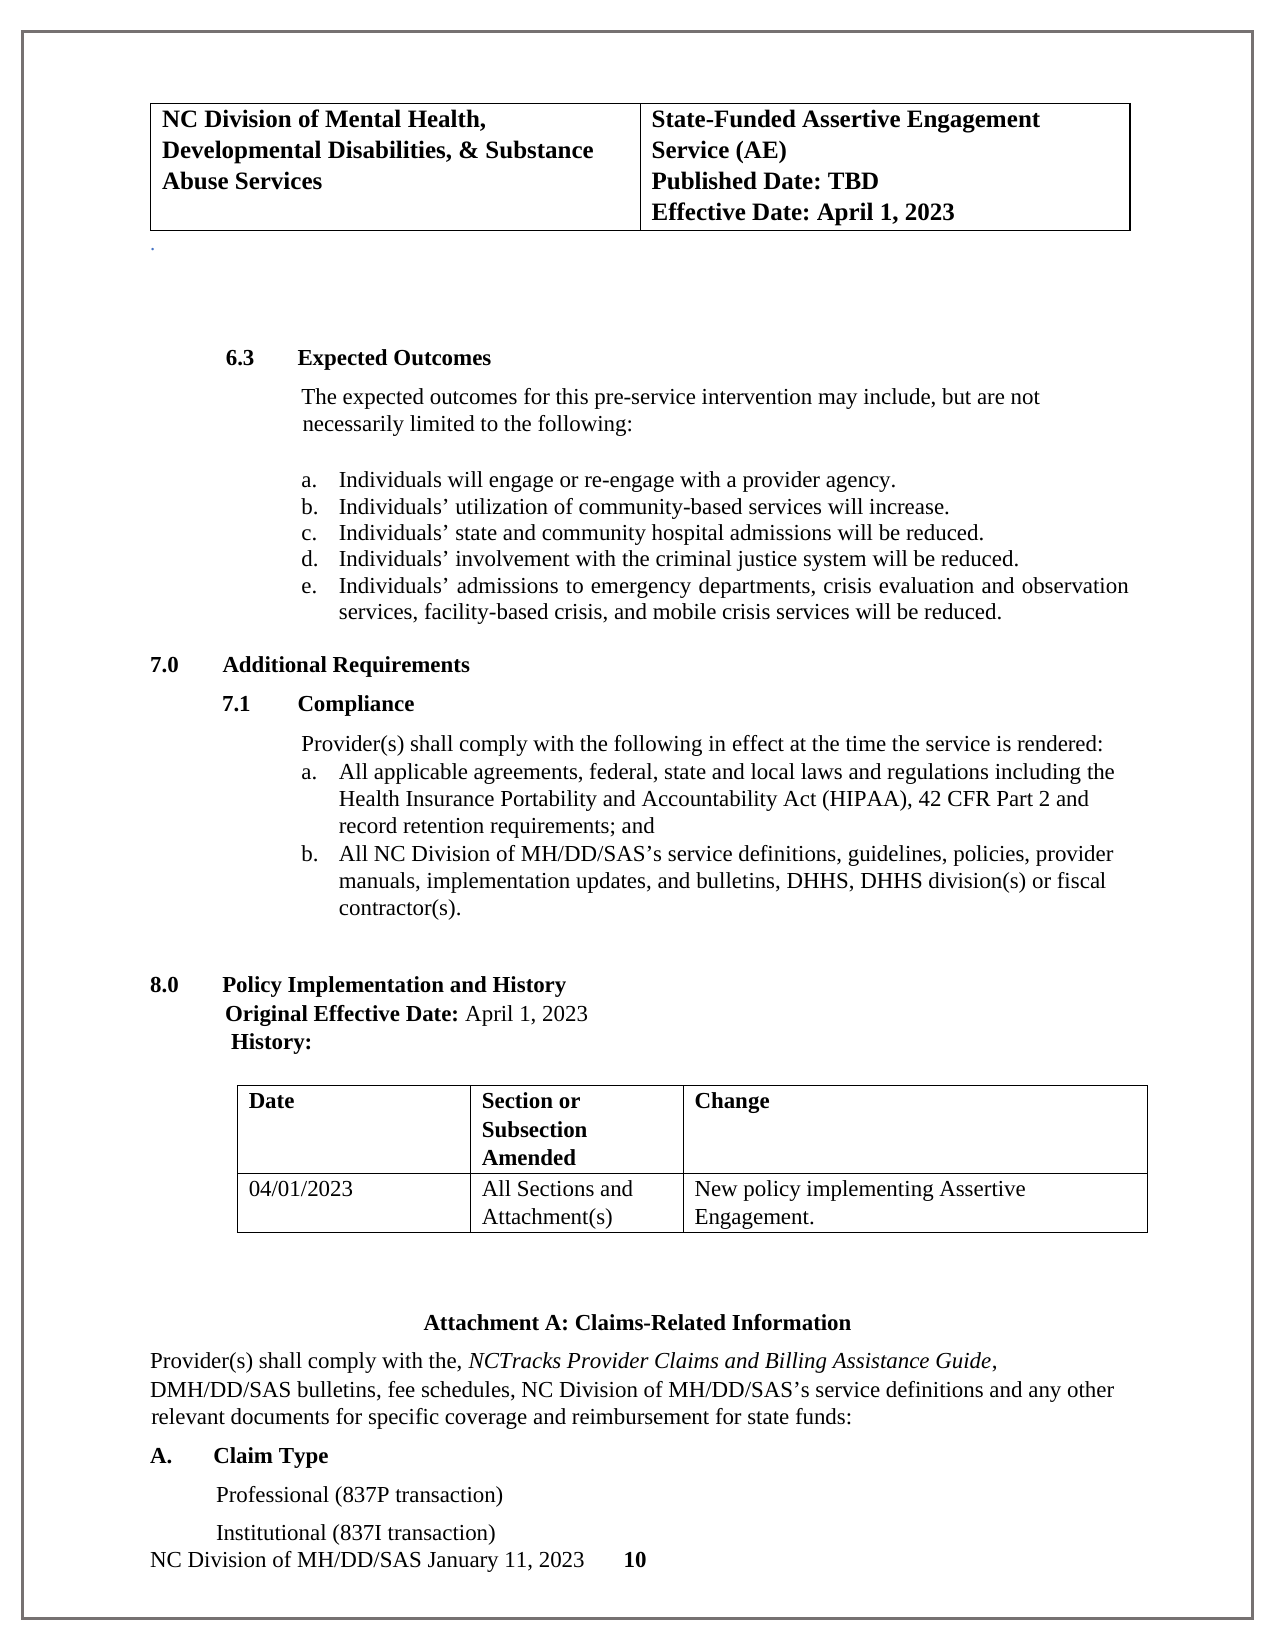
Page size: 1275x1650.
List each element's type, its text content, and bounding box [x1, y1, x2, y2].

text Institutional (837I transaction) [216, 1519, 1125, 1545]
table_cell New policy implementing Assertive Engagement. [684, 1174, 1147, 1232]
table_header Date [238, 1086, 470, 1173]
list All NC Division of MH/DD/SAS’s service definitions, guidelines, policies, provider manuals, implementation updates, and bulletins, DHHS, DHHS division(s) or fiscal contractor(s). [301, 840, 1125, 921]
text The expected outcomes for this pre-service intervention may include, but are not necessarily limited to the following: [301, 383, 1125, 436]
list Individuals will engage or re-engage with a provider agency. [301, 466, 1130, 493]
list Individuals’ utilization of community-based services will increase. [301, 493, 1130, 519]
text Provider(s) shall comply with the, NCTracks Provider Claims and Billing Assistance Guide, [150, 1347, 1130, 1373]
table_cell 04/01/2023 [238, 1174, 470, 1232]
text Provider(s) shall comply with the following in effect at the time the service is rendered: [301, 730, 1125, 756]
subtitle 8.0 Policy Implementation and History [150, 971, 1130, 998]
list Individuals’ admissions to emergency departments, crisis evaluation and observation services, facility-based crisis, and mobile crisis services will be reduced. [301, 572, 1130, 624]
subtitle 7.0 Additional Requirements [150, 651, 1130, 677]
text Professional (837P transaction) [216, 1481, 1125, 1507]
list Individuals’ state and community hospital admissions will be reduced. [301, 519, 1130, 546]
table_header Change [684, 1086, 1147, 1173]
subtitle Attachment A: Claims-Related Information [150, 1309, 1125, 1335]
subtitle 6.3 Expected Outcomes [150, 344, 1130, 370]
subtitle 7.1 Compliance [150, 690, 1130, 716]
text DMH/DD/SAS bulletins, fee schedules, NC Division of MH/DD/SAS’s service definitions and any other relevant documents for specific coverage and reimbursement for state funds: [150, 1376, 1125, 1429]
list Individuals’ involvement with the criminal justice system will be reduced. [301, 546, 1130, 572]
table_cell All Sections and Attachment(s) [471, 1174, 683, 1232]
text History: [225, 1028, 658, 1054]
list All applicable agreements, federal, state and local laws and regulations including the Health Insurance Portability and Accountability Act (HIPAA), 42 CFR Part 2 and record retention requirements; and [301, 758, 1125, 838]
text Original Effective Date: April 1, 2023 [225, 1000, 658, 1026]
subtitle A. Claim Type [150, 1442, 1130, 1468]
table_header Section or Subsection Amended [471, 1086, 683, 1173]
